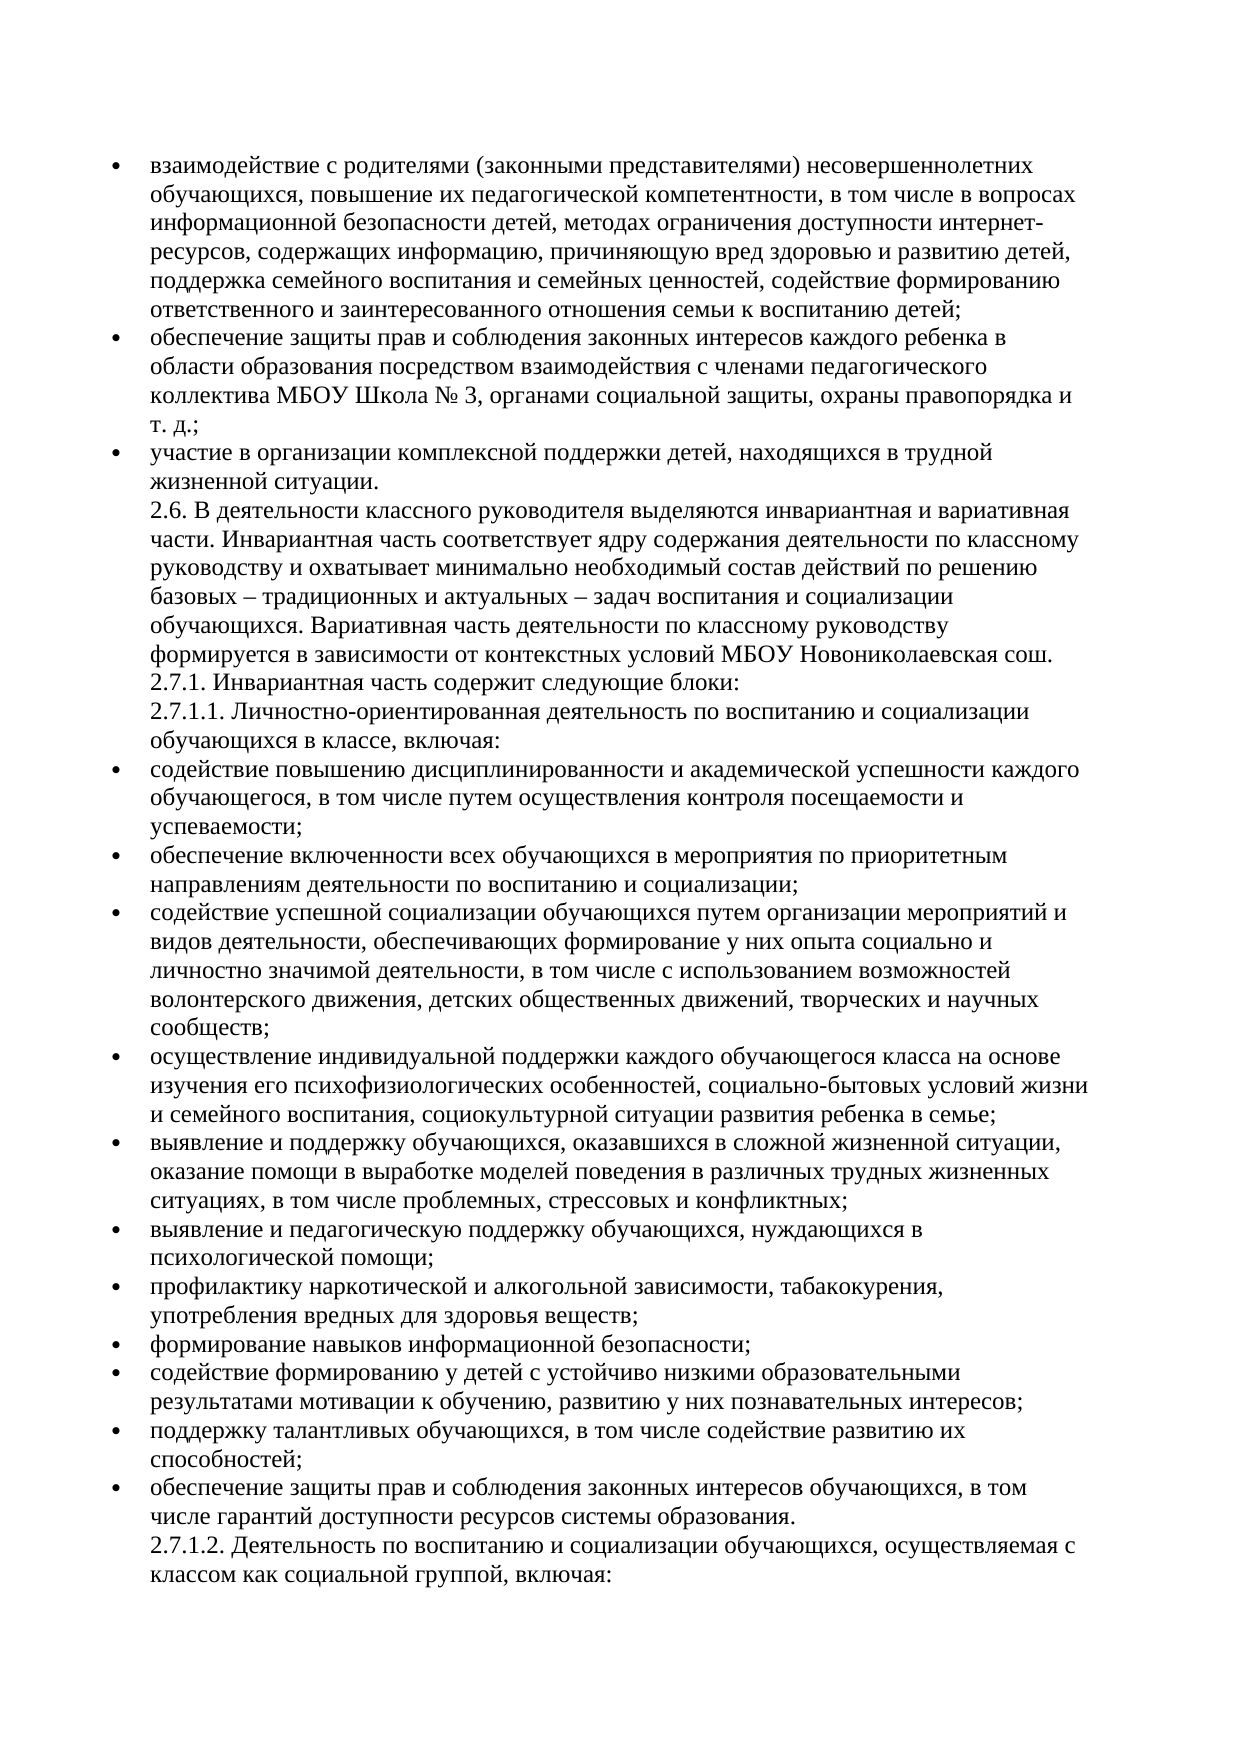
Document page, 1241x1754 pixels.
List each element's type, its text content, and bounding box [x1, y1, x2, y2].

text 2.7.1. Инвариантная часть содержит следующие блоки: [150, 667, 1090, 696]
text 2.6. В деятельности классного руководителя выделяются инвариантная и вариативная части. Инвариантная часть соответствует ядру содержания деятельности по классному руководству и охватывает минимально необходимый состав действий по решению базовых – традиционных и актуальных – задач воспитания и социализации обучающихся. Вариативная часть деятельности по классному руководству формируется в зависимости от контекстных условий МБОУ Новониколаевская сош. [150, 495, 1090, 667]
list содействие повышению дисциплинированности и академической успешности каждого обучающегося, в том числе путем осуществления контроля посещаемости и успеваемости; [112, 754, 1090, 840]
list осуществление индивидуальной поддержки каждого обучающегося класса на основе изучения его психофизиологических особенностей, социально-бытовых условий жизни и семейного воспитания, социокультурной ситуации развития ребенка в семье; [112, 1041, 1090, 1127]
list содействие формированию у детей с устойчиво низкими образовательными результатами мотивации к обучению, развитию у них познавательных интересов; [112, 1357, 1090, 1415]
text 2.7.1.2. Деятельность по воспитанию и социализации обучающихся, осуществляемая с классом как социальной группой, включая: [150, 1530, 1090, 1587]
list обеспечение включенности всех обучающихся в мероприятия по приоритетным направлениям деятельности по воспитанию и социализации; [112, 840, 1090, 897]
list участие в организации комплексной поддержки детей, находящихся в трудной жизненной ситуации. [112, 437, 1090, 495]
list обеспечение защиты прав и соблюдения законных интересов обучающихся, в том числе гарантий доступности ресурсов системы образования. [112, 1472, 1090, 1530]
text 2.7.1.1. Личностно-ориентированная деятельность по воспитанию и социализации обучающихся в классе, включая: [150, 696, 1090, 754]
list выявление и педагогическую поддержку обучающихся, нуждающихся в психологической помощи; [112, 1214, 1090, 1271]
list взаимодействие с родителями (законными представителями) несовершеннолетних обучающихся, повышение их педагогической компетентности, в том числе в вопросах информационной безопасности детей, методах ограничения доступности интернет-ресурсов, содержащих информацию, причиняющую вред здоровью и развитию детей, поддержка семейного воспитания и семейных ценностей, содействие формированию ответственного и заинтересованного отношения семьи к воспитанию детей; [112, 150, 1090, 322]
list формирование навыков информационной безопасности; [112, 1329, 1090, 1357]
list обеспечение защиты прав и соблюдения законных интересов каждого ребенка в области образования посредством взаимодействия с членами педагогического коллектива МБОУ Школа № 3, органами социальной защиты, охраны правопорядка и т. д.; [112, 322, 1090, 437]
list выявление и поддержку обучающихся, оказавшихся в сложной жизненной ситуации, оказание помощи в выработке моделей поведения в различных трудных жизненных ситуациях, в том числе проблемных, стрессовых и конфликтных; [112, 1127, 1090, 1214]
list профилактику наркотической и алкогольной зависимости, табакокурения, употребления вредных для здоровья веществ; [112, 1271, 1090, 1329]
list содействие успешной социализации обучающихся путем организации мероприятий и видов деятельности, обеспечивающих формирование у них опыта социально и личностно значимой деятельности, в том числе с использованием возможностей волонтерского движения, детских общественных движений, творческих и научных сообществ; [112, 897, 1090, 1041]
list поддержку талантливых обучающихся, в том числе содействие развитию их способностей; [112, 1415, 1090, 1472]
